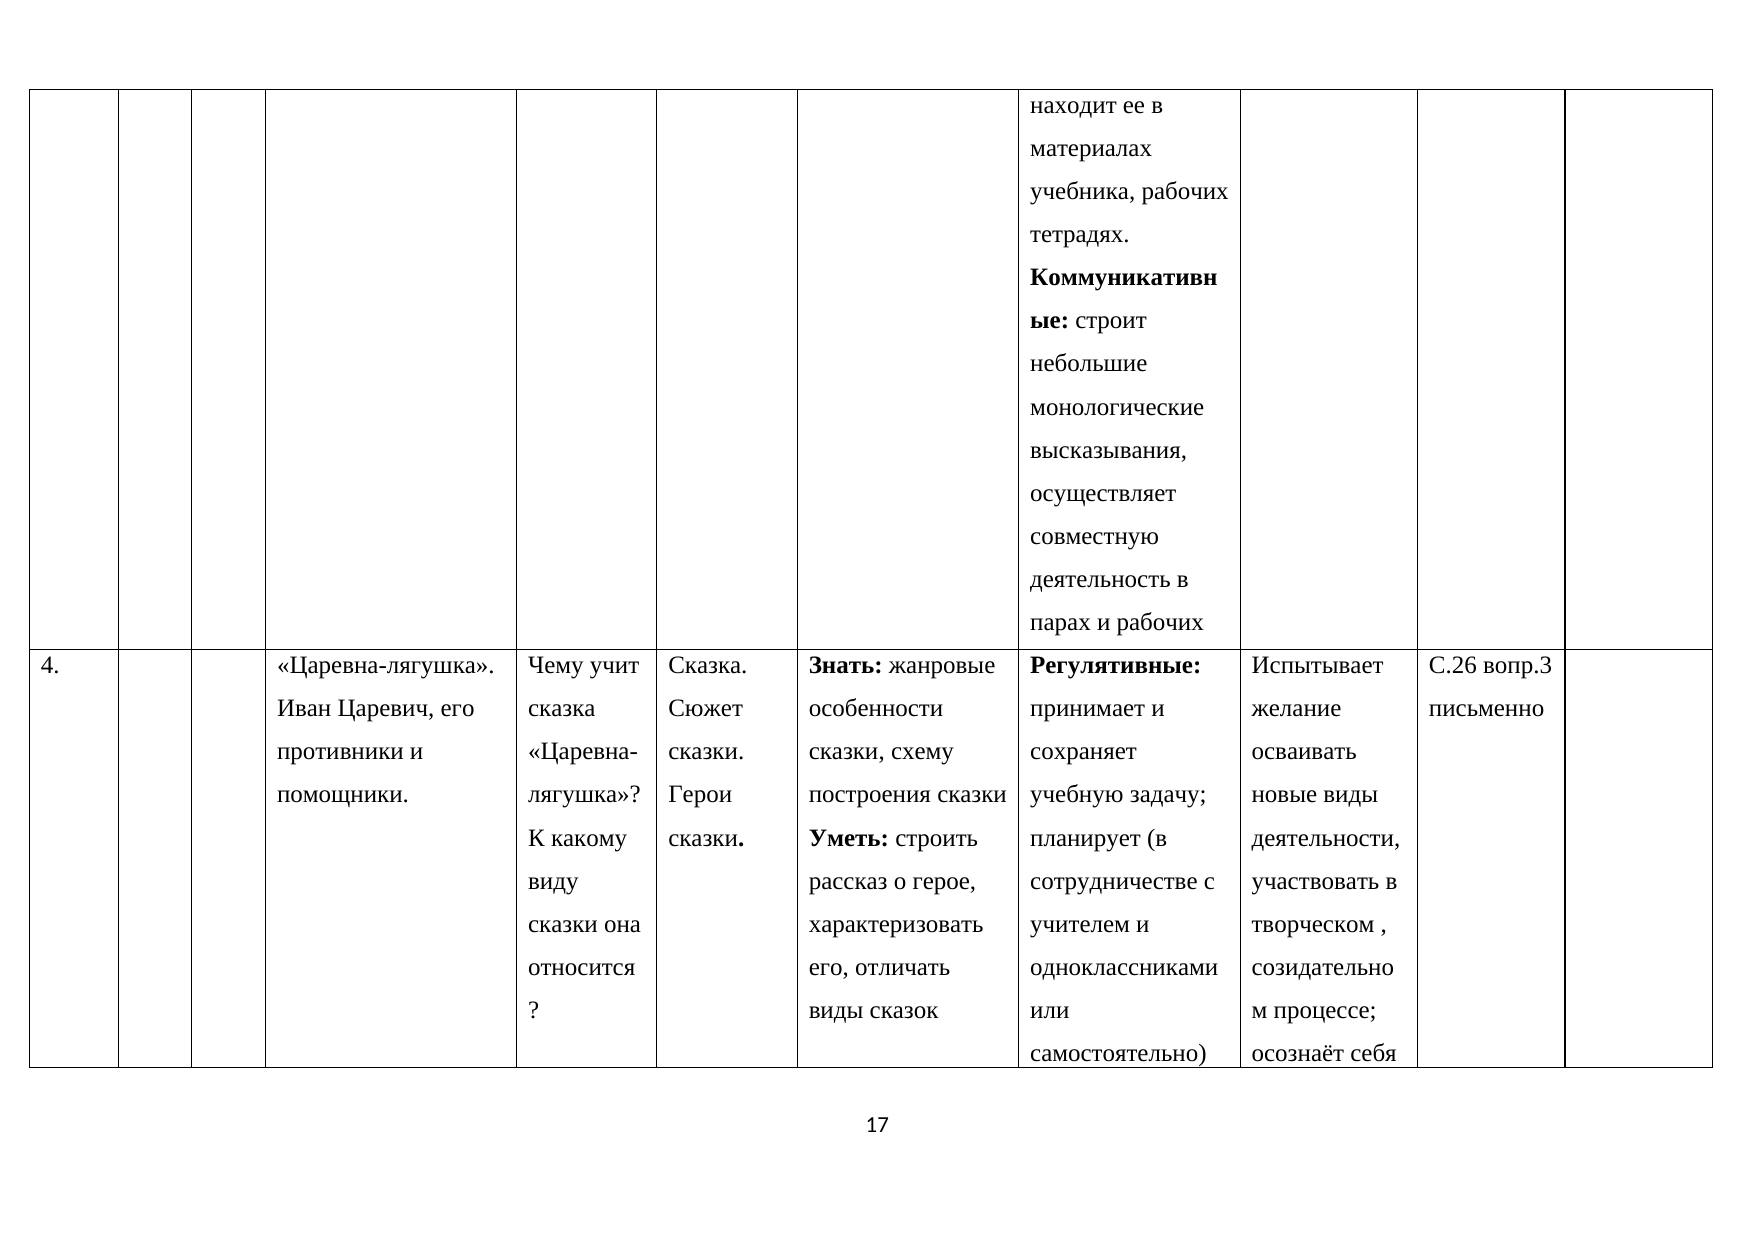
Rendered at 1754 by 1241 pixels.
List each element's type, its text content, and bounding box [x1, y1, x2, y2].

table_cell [266, 650, 516, 1067]
table_cell 3. [30, 90, 118, 649]
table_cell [517, 650, 656, 1067]
table_cell [192, 90, 265, 649]
table_cell [119, 650, 191, 1067]
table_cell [798, 90, 1018, 649]
table_cell [1566, 650, 1712, 1067]
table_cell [1241, 90, 1417, 649]
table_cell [1418, 650, 1564, 1067]
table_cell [1019, 90, 1240, 649]
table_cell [798, 650, 1018, 1067]
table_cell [1241, 650, 1417, 1067]
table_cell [657, 90, 797, 649]
table_cell [192, 650, 265, 1067]
table_cell 4. [30, 650, 118, 1067]
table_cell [266, 90, 516, 649]
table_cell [657, 650, 797, 1067]
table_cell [1418, 90, 1564, 649]
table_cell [1019, 650, 1240, 1067]
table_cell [517, 90, 656, 649]
table_cell [119, 90, 191, 649]
table_cell [1566, 90, 1712, 649]
